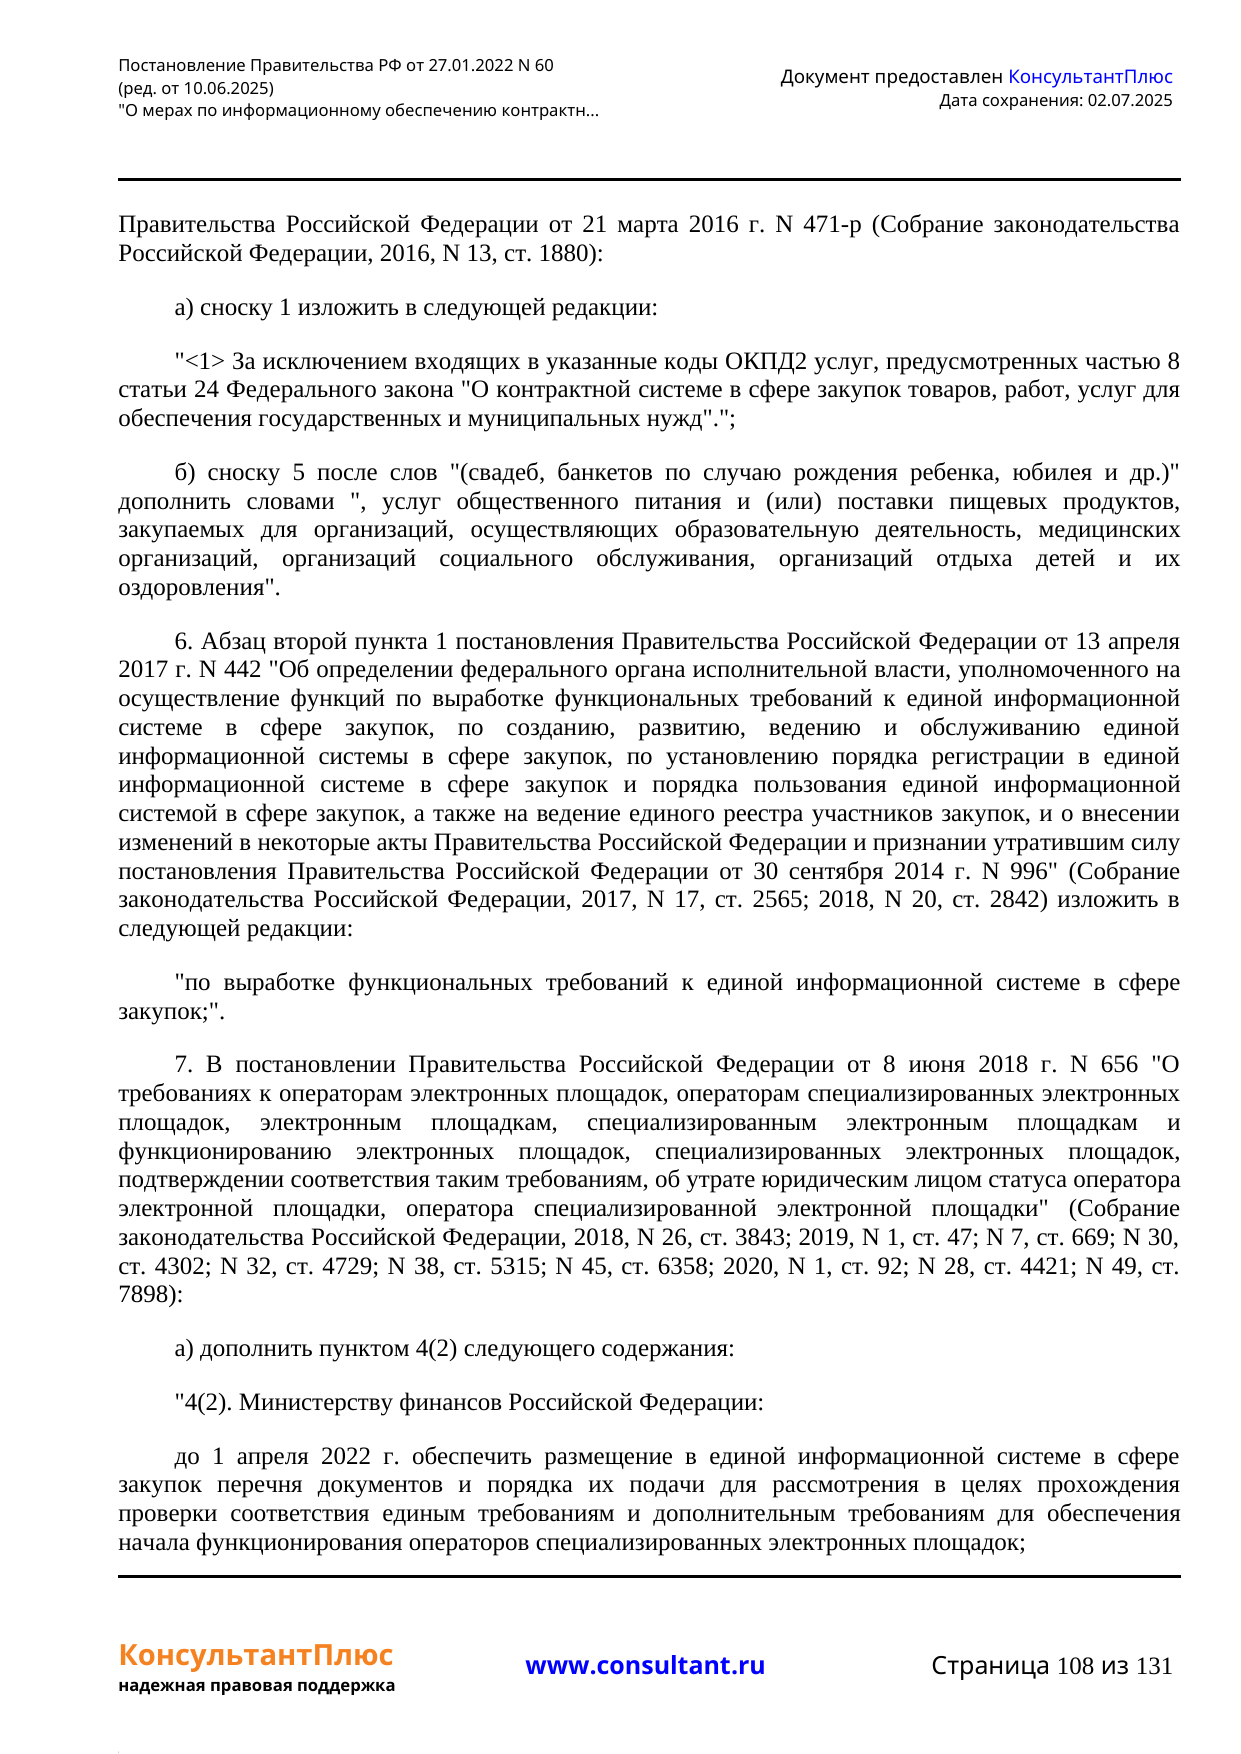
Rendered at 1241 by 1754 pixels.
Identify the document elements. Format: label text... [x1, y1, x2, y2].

text 7. В постановлении Правительства Российской Федерации от 8 июня 2018 г. N 656 "О требованиях к операторам электронных площадок, операторам специализированных электронных площадок, электронным площадкам, специализированным электронным площадкам и функционированию электронных площадок, специализированных электронных площадок, подтверждении соответствия таким требованиям, об утрате юридическим лицом статуса оператора электронной площадки, оператора специализированной электронной площадки" (Собрание законодательства Российской Федерации, 2018, N 26, ст. 3843; 2019, N 1, ст. 47; N 7, ст. 669; N 30, ст. 4302; N 32, ст. 4729; N 38, ст. 5315; N 45, ст. 6358; 2020, N 1, ст. 92; N 28, ст. 4421; N 49, ст. 7898): [118, 1049, 1181, 1308]
text 6. Абзац второй пункта 1 постановления Правительства Российской Федерации от 13 апреля 2017 г. N 442 "Об определении федерального органа исполнительной власти, уполномоченного на осуществление функций по выработке функциональных требований к единой информационной системе в сфере закупок, по созданию, развитию, ведению и обслуживанию единой информационной системы в сфере закупок, по установлению порядка регистрации в единой информационной системе в сфере закупок и порядка пользования единой информационной системой в сфере закупок, а также на ведение единого реестра участников закупок, и о внесении изменений в некоторые акты Правительства Российской Федерации и признании утратившим силу постановления Правительства Российской Федерации от 30 сентября 2014 г. N 996" (Собрание законодательства Российской Федерации, 2017, N 17, ст. 2565; 2018, N 20, ст. 2842) изложить в следующей редакции: [118, 626, 1181, 942]
text а) дополнить пунктом 4(2) следующего содержания: [118, 1333, 1181, 1362]
text "<1> За исключением входящих в указанные коды ОКПД2 услуг, предусмотренных частью 8 статьи 24 Федерального закона "О контрактной системе в сфере закупок товаров, работ, услуг для обеспечения государственных и муниципальных нужд"."; [118, 346, 1181, 432]
text "по выработке функциональных требований к единой информационной системе в сфере закупок;". [118, 967, 1181, 1024]
text "4(2). Министерству финансов Российской Федерации: [118, 1387, 1181, 1416]
text до 1 апреля 2022 г. обеспечить размещение в единой информационной системе в сфере закупок перечня документов и порядка их подачи для рассмотрения в целях прохождения проверки соответствия единым требованиям и дополнительным требованиям для обеспечения начала функционирования операторов специализированных электронных площадок; [118, 1441, 1181, 1556]
text а) сноску 1 изложить в следующей редакции: [118, 292, 1181, 321]
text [118, 209, 1181, 267]
text б) сноску 5 после слов "(свадеб, банкетов по случаю рождения ребенка, юбилея и др.)" дополнить словами ", услуг общественного питания и (или) поставки пищевых продуктов, закупаемых для организаций, осуществляющих образовательную деятельность, медицинских организаций, организаций социального обслуживания, организаций отдыха детей и их оздоровления". [118, 457, 1181, 601]
